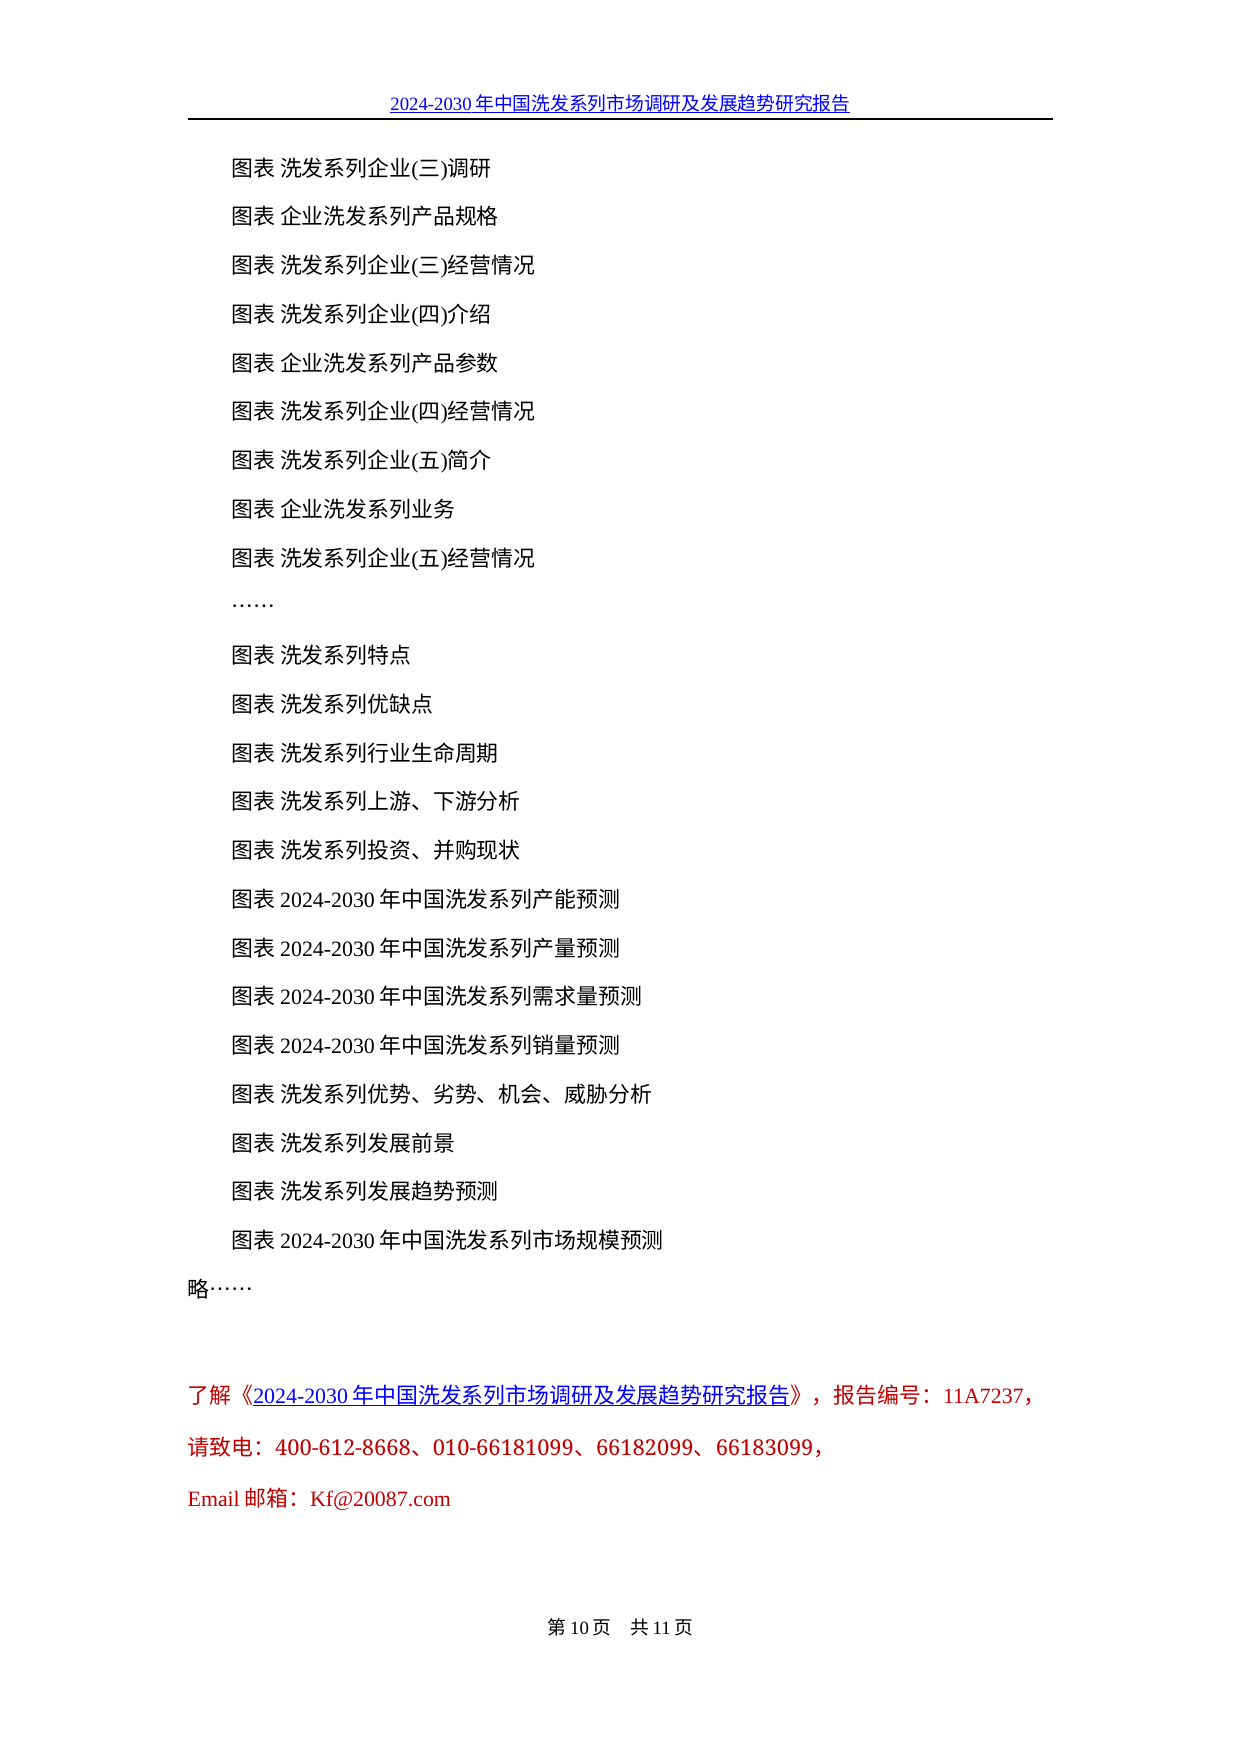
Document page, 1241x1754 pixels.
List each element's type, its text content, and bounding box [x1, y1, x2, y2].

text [187, 150, 1053, 1304]
text Email邮箱：Kf@20087.com [187, 1481, 1053, 1513]
text 了解《2024-2030年中国洗发系列市场调研及发展趋势研究报告》，报告编号：11A7237， [187, 1378, 1053, 1410]
text 请致电：400-612-8668、010-66181099、66182099、66183099， [187, 1429, 1053, 1462]
